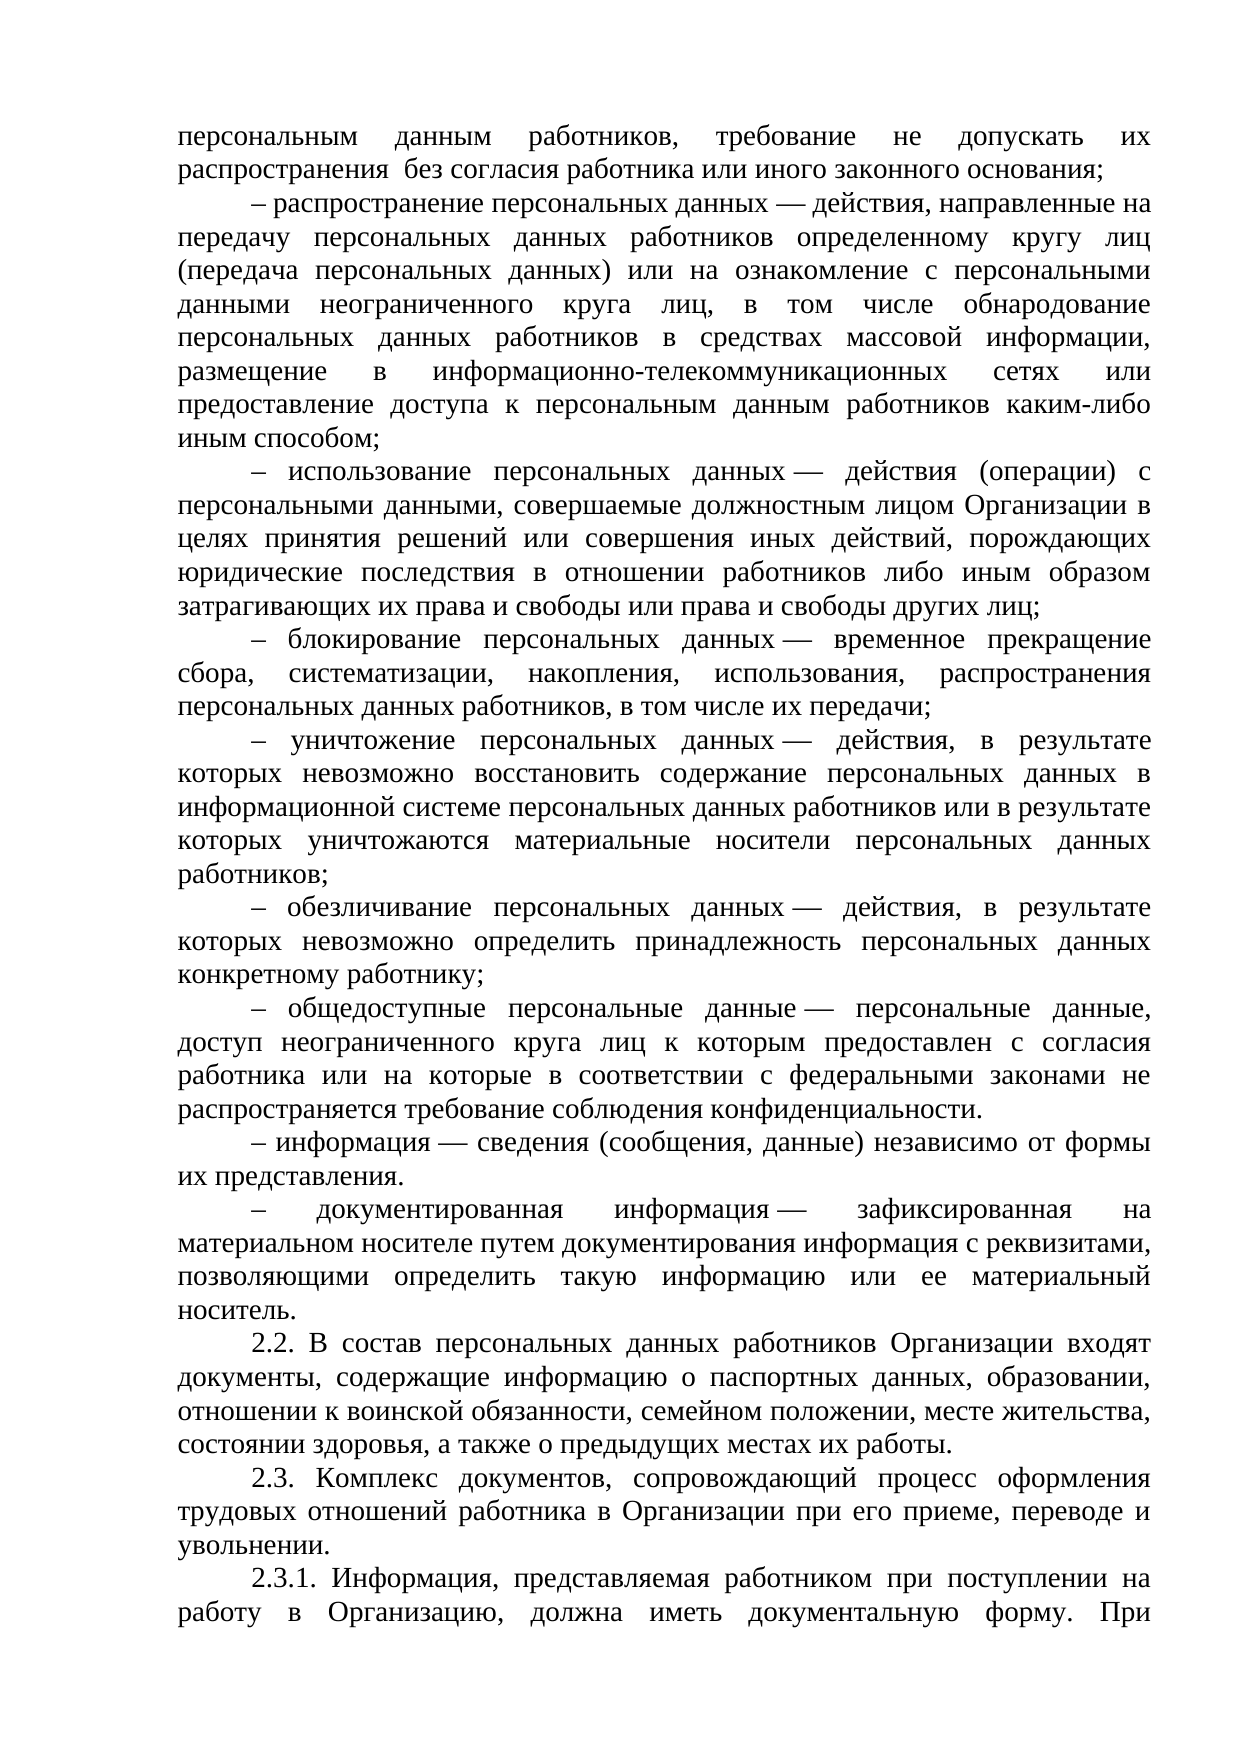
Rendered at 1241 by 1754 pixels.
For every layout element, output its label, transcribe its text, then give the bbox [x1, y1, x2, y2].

text – документированная информация — зафиксированная на материальном носителе путем документирования информация с реквизитами, позволяющими определить такую информацию или ее материальный носитель. [177, 1191, 1152, 1326]
text – использование персональных данных — действия (операции) с персональными данными, совершаемые должностным лицом Организации в целях принятия решений или совершения иных действий, порождающих юридические последствия в отношении работников либо иным образом затрагивающих их права и свободы или права и свободы других лиц; [177, 453, 1152, 621]
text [177, 118, 1152, 185]
text – уничтожение персональных данных — действия, в результате которых невозможно восстановить содержание персональных данных в информационной системе персональных данных работников или в результате которых уничтожаются материальные носители персональных данных работников; [177, 722, 1152, 889]
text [177, 1560, 1152, 1627]
text – информация — сведения (сообщения, данные) независимо от формы их представления. [177, 1124, 1152, 1191]
text – блокирование персональных данных — временное прекращение сбора, систематизации, накопления, использования, распространения персональных данных работников, в том числе их передачи; [177, 621, 1152, 722]
text 2.3. Комплекс документов, сопровождающий процесс оформления трудовых отношений работника в Организации при его приеме, переводе и увольнении. [177, 1460, 1152, 1560]
text 2.2. В состав персональных данных работников Организации входят документы, содержащие информацию о паспортных данных, образовании, отношении к воинской обязанности, семейном положении, месте жительства, состоянии здоровья, а также о предыдущих местах их работы. [177, 1326, 1152, 1460]
text – распространение персональных данных — действия, направленные на передачу персональных данных работников определенному кругу лиц (передача персональных данных) или на ознакомление с персональными данными неограниченного круга лиц, в том числе обнародование персональных данных работников в средствах массовой информации, размещение в информационно-телекоммуникационных сетях или предоставление доступа к персональным данным работников каким-либо иным способом; [177, 185, 1152, 453]
text – общедоступные персональные данные — персональные данные, доступ неограниченного круга лиц к которым предоставлен с согласия работника или на которые в соответствии с федеральными законами не распространяется требование соблюдения конфиденциальности. [177, 990, 1152, 1124]
text – обезличивание персональных данных — действия, в результате которых невозможно определить принадлежность персональных данных конкретному работнику; [177, 889, 1152, 990]
